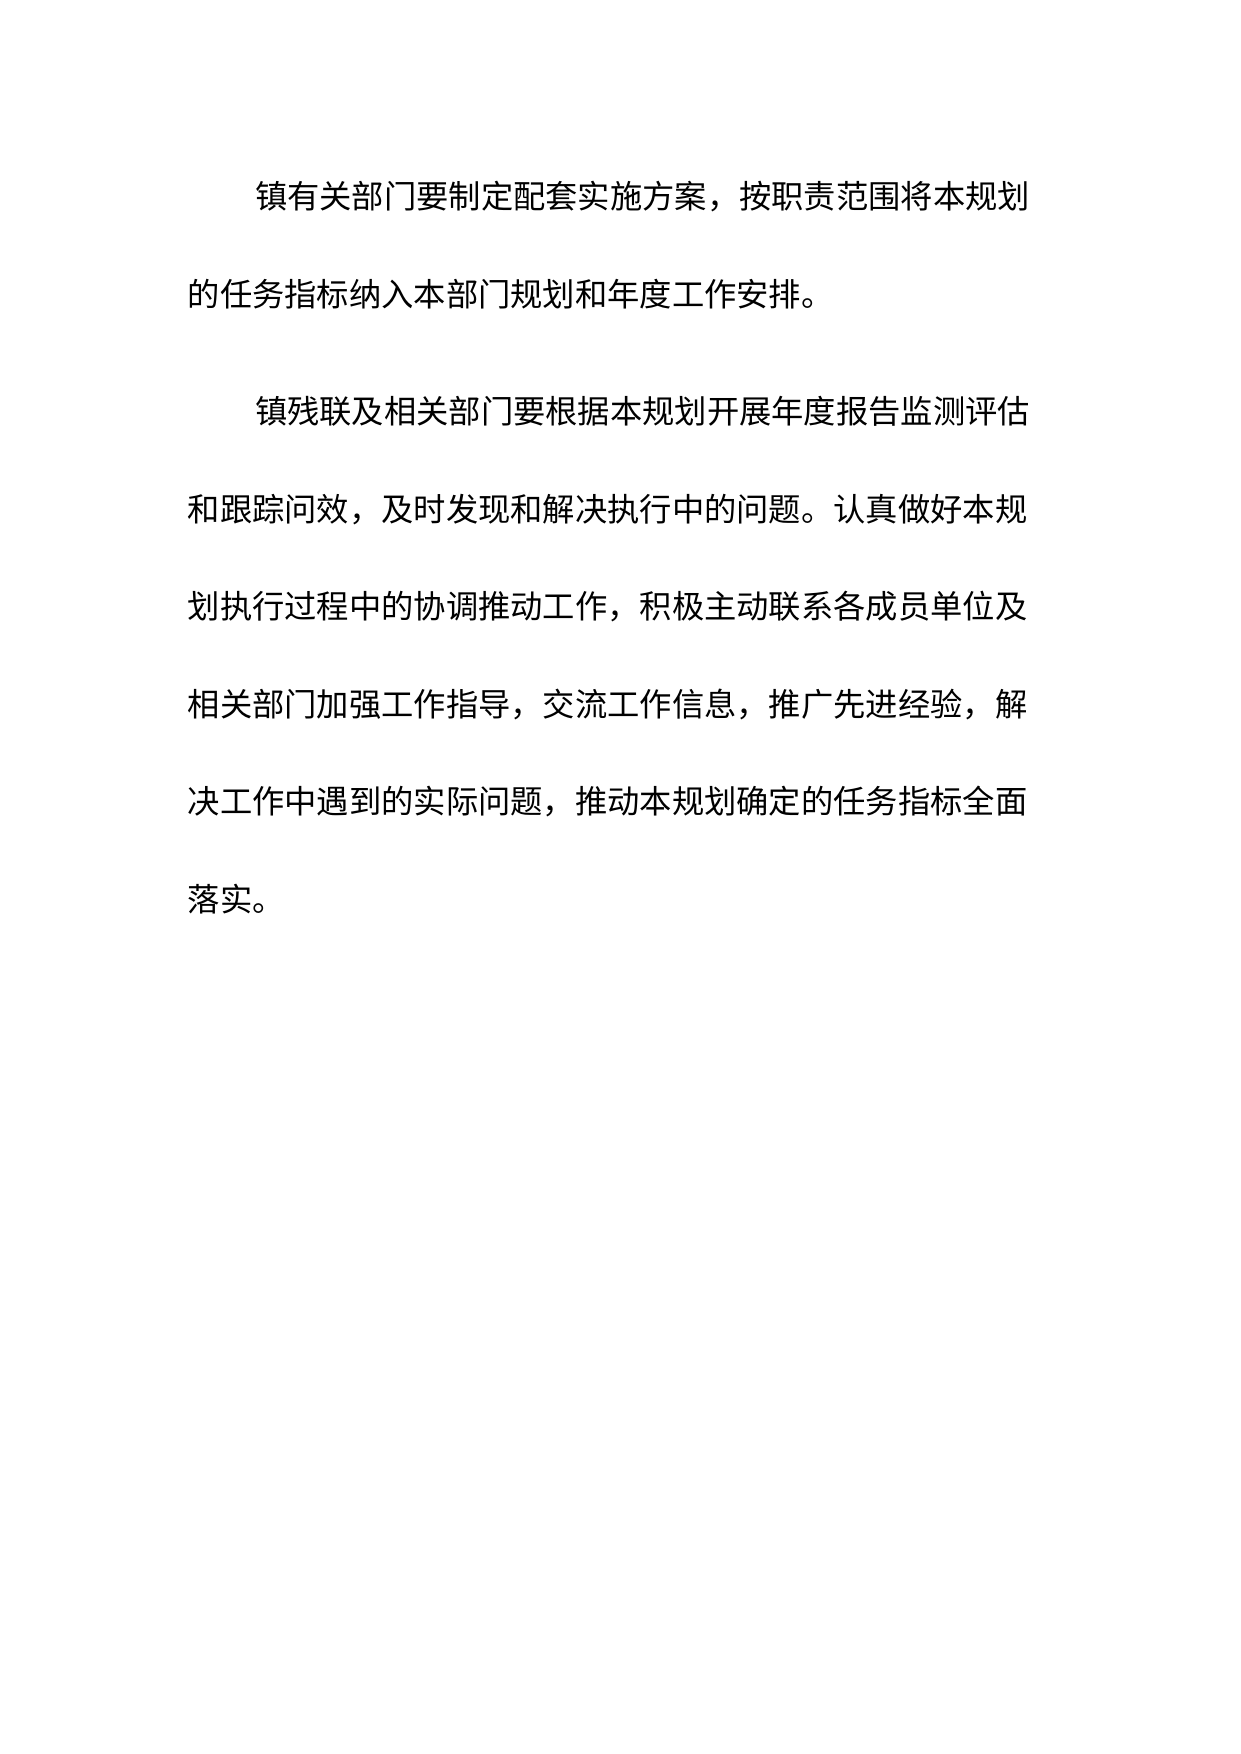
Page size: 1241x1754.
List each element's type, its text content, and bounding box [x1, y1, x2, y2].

text 镇有关部门要制定配套实施方案，按职责范围将本规划的任务指标纳入本部门规划和年度工作安排。 [187, 162, 1053, 324]
text 镇残联及相关部门要根据本规划开展年度报告监测评估和跟踪问效，及时发现和解决执行中的问题。认真做好本规划执行过程中的协调推动工作，积极主动联系各成员单位及相关部门加强工作指导，交流工作信息，推广先进经验，解决工作中遇到的实际问题，推动本规划确定的任务指标全面落实。 [187, 377, 1053, 929]
